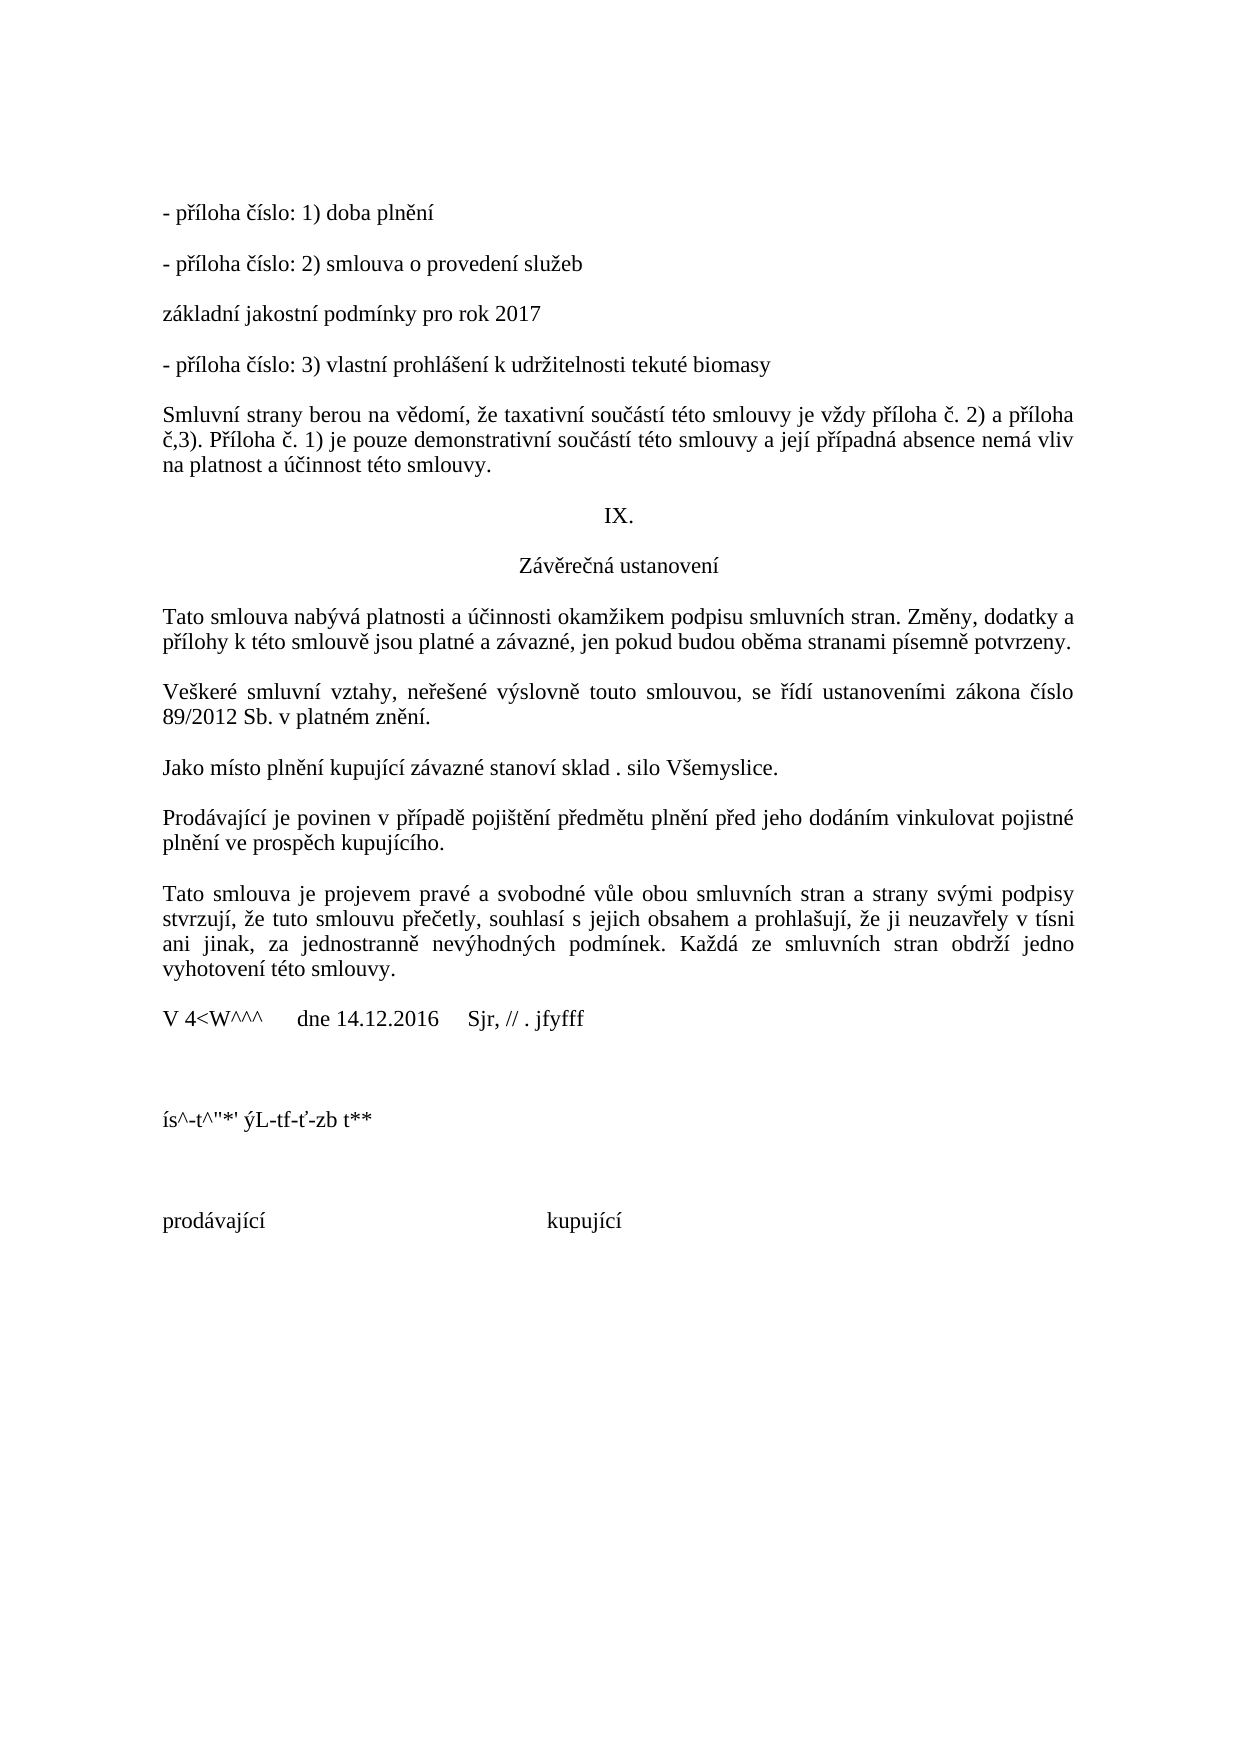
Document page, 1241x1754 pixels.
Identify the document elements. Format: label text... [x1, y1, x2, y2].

text - příloha číslo: 2) smlouva o provedení služeb [162, 251, 1076, 276]
text - příloha číslo: 3) vlastní prohlášení k udržitelnosti tekuté biomasy [162, 352, 1076, 377]
text Veškeré smluvní vztahy, neřešené výslovně touto smlouvou, se řídí ustanoveními zákona číslo 89/2012 Sb. v platném znění. [162, 680, 1076, 730]
text Prodávající je povinen v případě pojištění předmětu plnění před jeho dodáním vinkulovat pojistné plnění ve prospěch kupujícího. [162, 806, 1076, 856]
text V 4<W^^^ dne 14.12.2016 Sjr, // . jfyfff [162, 1007, 1076, 1032]
text Tato smlouva nabývá platnosti a účinnosti okamžikem podpisu smluvních stran. Změny, dodatky a přílohy k této smlouvě jsou platné a závazné, jen pokud budou oběma stranami písemně potvrzeny. [162, 604, 1076, 654]
text základní jakostní podmínky pro rok 2017 [162, 302, 1076, 327]
text Jako místo plnění kupující závazné stanoví sklad . silo Všemyslice. [162, 755, 1076, 780]
text IX. [162, 503, 1076, 528]
text Tato smlouva je projevem pravé a svobodné vůle obou smluvních stran a strany svými podpisy stvrzují, že tuto smlouvu přečetly, souhlasí s jejich obsahem a prohlašují, že ji neuzavřely v tísni ani jinak, za jednostranně nevýhodných podmínek. Každá ze smluvních stran obdrží jedno vyhotovení této smlouvy. [162, 881, 1076, 981]
text Závěrečná ustanovení [162, 554, 1076, 579]
text ís^-t^"*' ýL-tf-ť-zb t** [162, 1108, 1076, 1133]
text Smluvní strany berou na vědomí, že taxativní součástí této smlouvy je vždy příloha č. 2) a příloha č,3). Příloha č. 1) je pouze demonstrativní součástí této smlouvy a její případná absence nemá vliv na platnost a účinnost této smlouvy. [162, 403, 1076, 478]
text prodávající kupující [162, 1209, 1076, 1259]
text - příloha číslo: 1) doba plnění [162, 201, 1076, 226]
